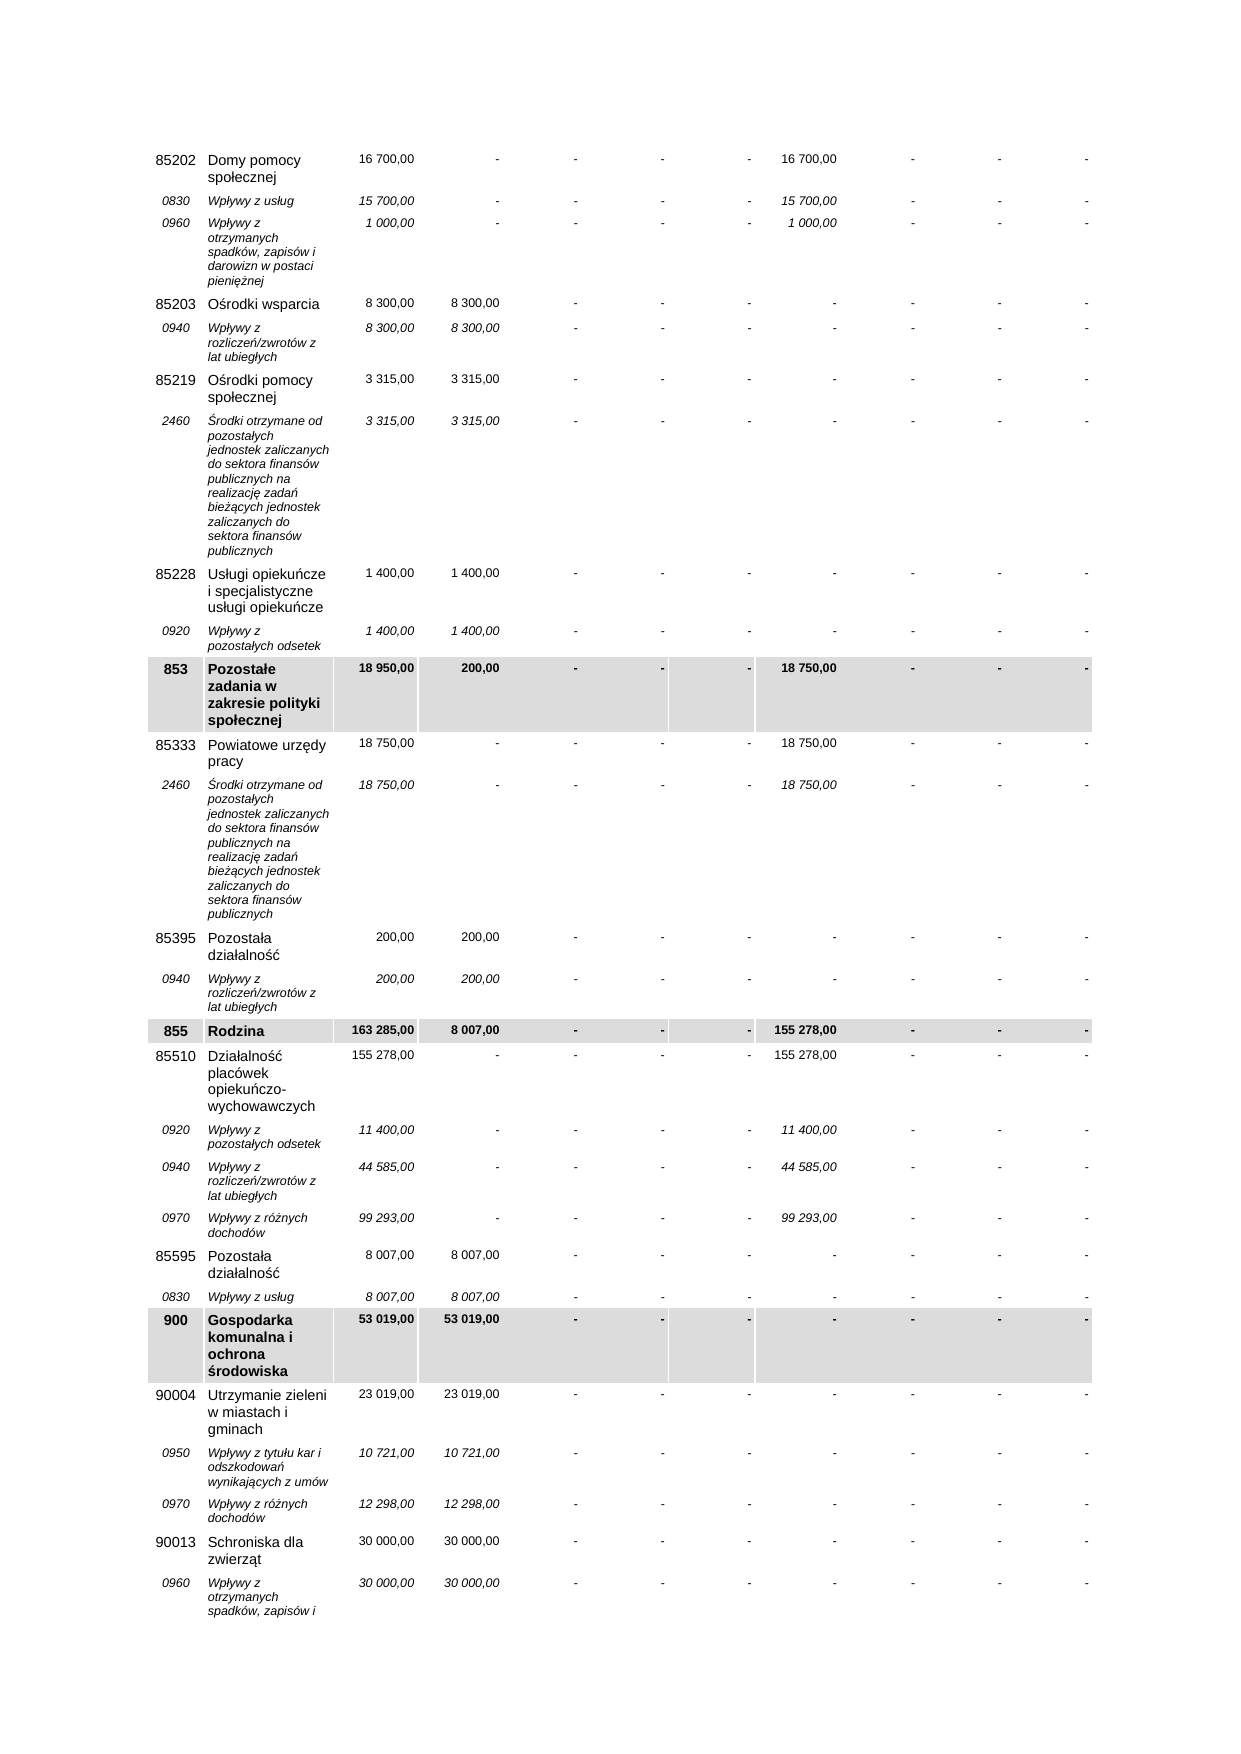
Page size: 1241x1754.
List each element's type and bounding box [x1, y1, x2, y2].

table_cell [334, 732, 417, 1019]
table_cell [334, 148, 417, 657]
table_cell [756, 148, 1092, 657]
table_cell [756, 1383, 1092, 1622]
table_cell [756, 1043, 1092, 1308]
table_cell [205, 1383, 333, 1622]
table_cell [148, 1383, 203, 1622]
table_cell [148, 148, 203, 657]
table_cell [419, 148, 754, 1622]
table_cell [148, 732, 203, 1019]
table_cell [148, 1043, 203, 1308]
table_cell [205, 1043, 333, 1308]
table_cell [205, 732, 333, 1019]
table_cell [756, 732, 1092, 1019]
table_cell [334, 1043, 417, 1308]
table_cell [205, 148, 333, 657]
table_cell [334, 1383, 417, 1622]
